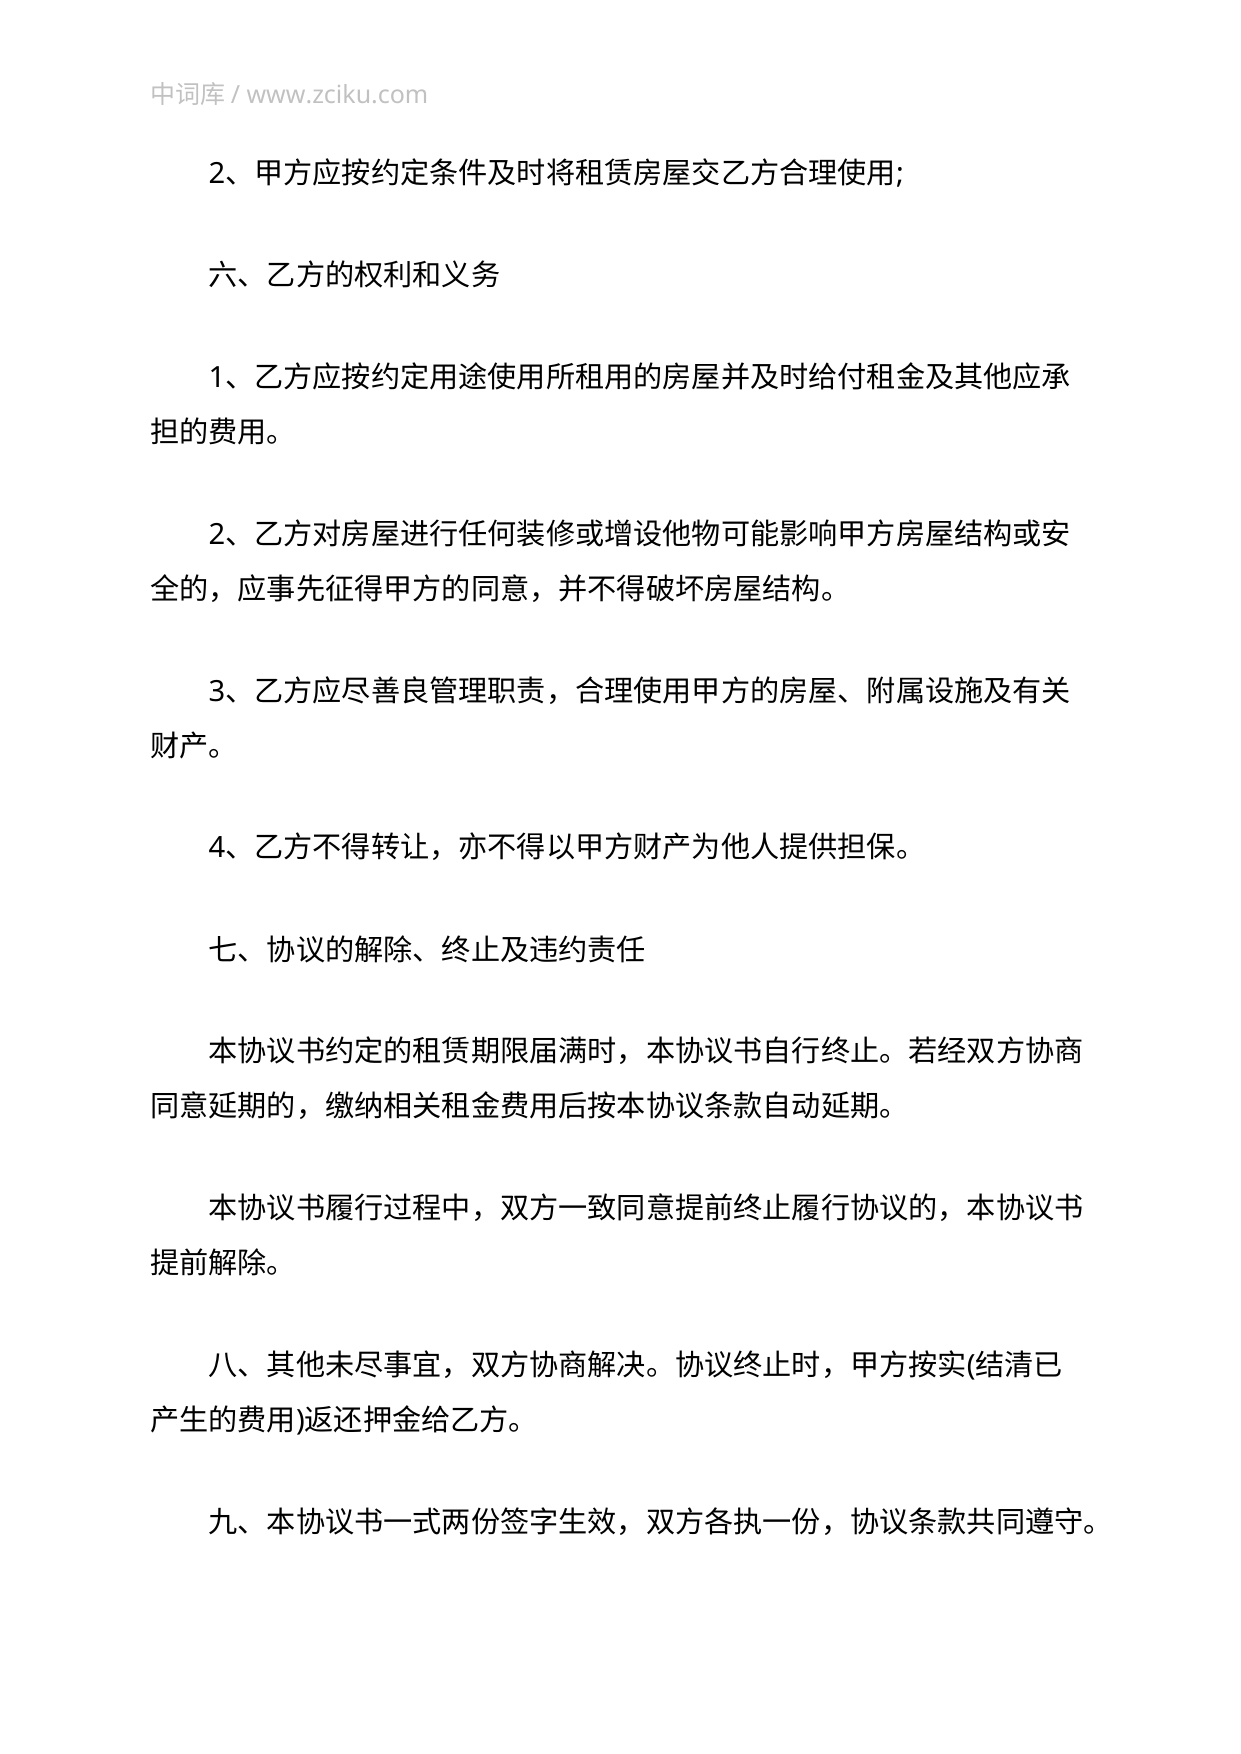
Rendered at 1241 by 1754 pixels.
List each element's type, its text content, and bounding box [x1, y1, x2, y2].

text 本协议书履行过程中，双方一致同意提前终止履行协议的，本协议书提前解除。 [150, 1184, 1090, 1282]
text 4、乙方不得转让，亦不得以甲方财产为他人提供担保。 [150, 824, 1090, 866]
text 八、其他未尽事宜，双方协商解决。协议终止时，甲方按实(结清已产生的费用)返还押金给乙方。 [150, 1341, 1090, 1438]
text 九、本协议书一式两份签字生效，双方各执一份，协议条款共同遵守。 [150, 1498, 1090, 1540]
text 3、乙方应尽善良管理职责，合理使用甲方的房屋、附属设施及有关财产。 [150, 667, 1090, 764]
text 2、甲方应按约定条件及时将租赁房屋交乙方合理使用; [150, 150, 1090, 192]
text 六、乙方的权利和义务 [150, 252, 1090, 294]
text 2、乙方对房屋进行任何装修或增设他物可能影响甲方房屋结构或安全的，应事先征得甲方的同意，并不得破坏房屋结构。 [150, 511, 1090, 608]
text 本协议书约定的租赁期限届满时，本协议书自行终止。若经双方协商同意延期的，缴纳相关租金费用后按本协议条款自动延期。 [150, 1028, 1090, 1125]
text 1、乙方应按约定用途使用所租用的房屋并及时给付租金及其他应承担的费用。 [150, 354, 1090, 451]
text 七、协议的解除、终止及违约责任 [150, 926, 1090, 968]
